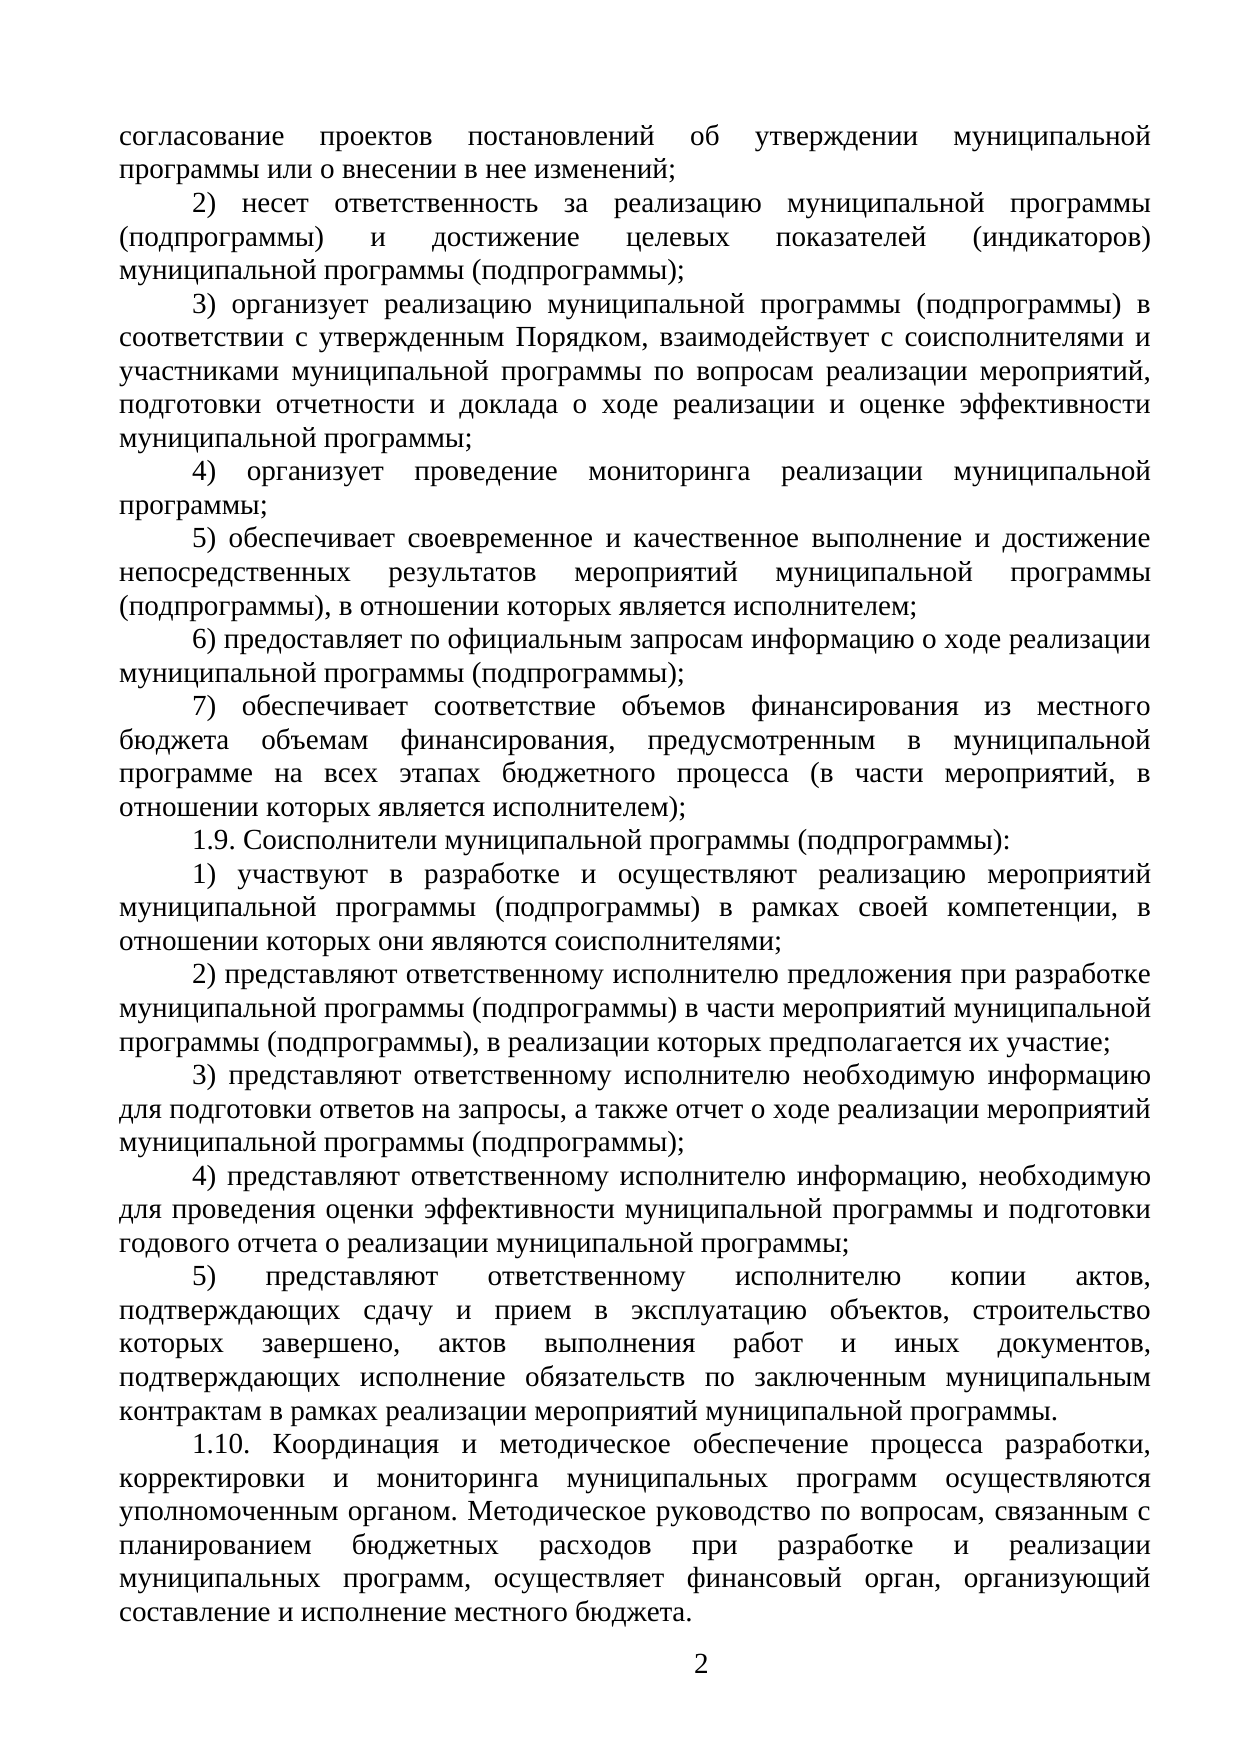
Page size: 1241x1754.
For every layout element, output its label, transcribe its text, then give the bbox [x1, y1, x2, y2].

text 3) организует реализацию муниципальной программы (подпрограммы) в соответствии с утвержденным Порядком, взаимодействует с соисполнителями и участниками муниципальной программы по вопросам реализации мероприятий, подготовки отчетности и доклада о ходе реализации и оценке эффективности муниципальной программы; [119, 286, 1152, 453]
text 6) предоставляет по официальным запросам информацию о ходе реализации муниципальной программы (подпрограммы); [119, 621, 1152, 688]
text 1.9. Соисполнители муниципальной программы (подпрограммы): [119, 822, 1152, 856]
text 2) несет ответственность за реализацию муниципальной программы (подпрограммы) и достижение целевых показателей (индикаторов) муниципальной программы (подпрограммы); [119, 185, 1152, 286]
text 5) обеспечивает своевременное и качественное выполнение и достижение непосредственных результатов мероприятий муниципальной программы (подпрограммы), в отношении которых является исполнителем; [119, 521, 1152, 621]
text 3) представляют ответственному исполнителю необходимую информацию для подготовки ответов на запросы, а также отчет о ходе реализации мероприятий муниципальной программы (подпрограммы); [119, 1057, 1152, 1158]
text 1) участвуют в разработке и осуществляют реализацию мероприятий муниципальной программы (подпрограммы) в рамках своей компетенции, в отношении которых они являются соисполнителями; [119, 856, 1152, 957]
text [119, 118, 1152, 185]
text 7) обеспечивает соответствие объемов финансирования из местного бюджета объемам финансирования, предусмотренным в муниципальной программе на всех этапах бюджетного процесса (в части мероприятий, в отношении которых является исполнителем); [119, 688, 1152, 822]
text 4) организует проведение мониторинга реализации муниципальной программы; [119, 453, 1152, 521]
text 4) представляют ответственному исполнителю информацию, необходимую для проведения оценки эффективности муниципальной программы и подготовки годового отчета о реализации муниципальной программы; [119, 1158, 1152, 1258]
text 5) представляют ответственному исполнителю копии актов, подтверждающих сдачу и прием в эксплуатацию объектов, строительство которых завершено, актов выполнения работ и иных документов, подтверждающих исполнение обязательств по заключенным муниципальным контрактам в рамках реализации мероприятий муниципальной программы. [119, 1258, 1152, 1426]
text 1.10. Координация и методическое обеспечение процесса разработки, корректировки и мониторинга муниципальных программ осуществляются уполномоченным органом. Методическое руководство по вопросам, связанным с планированием бюджетных расходов при разработке и реализации муниципальных программ, осуществляет финансовый орган, организующий составление и исполнение местного бюджета. [119, 1426, 1152, 1627]
text 2) представляют ответственному исполнителю предложения при разработке муниципальной программы (подпрограммы) в части мероприятий муниципальной программы (подпрограммы), в реализации которых предполагается их участие; [119, 957, 1152, 1057]
